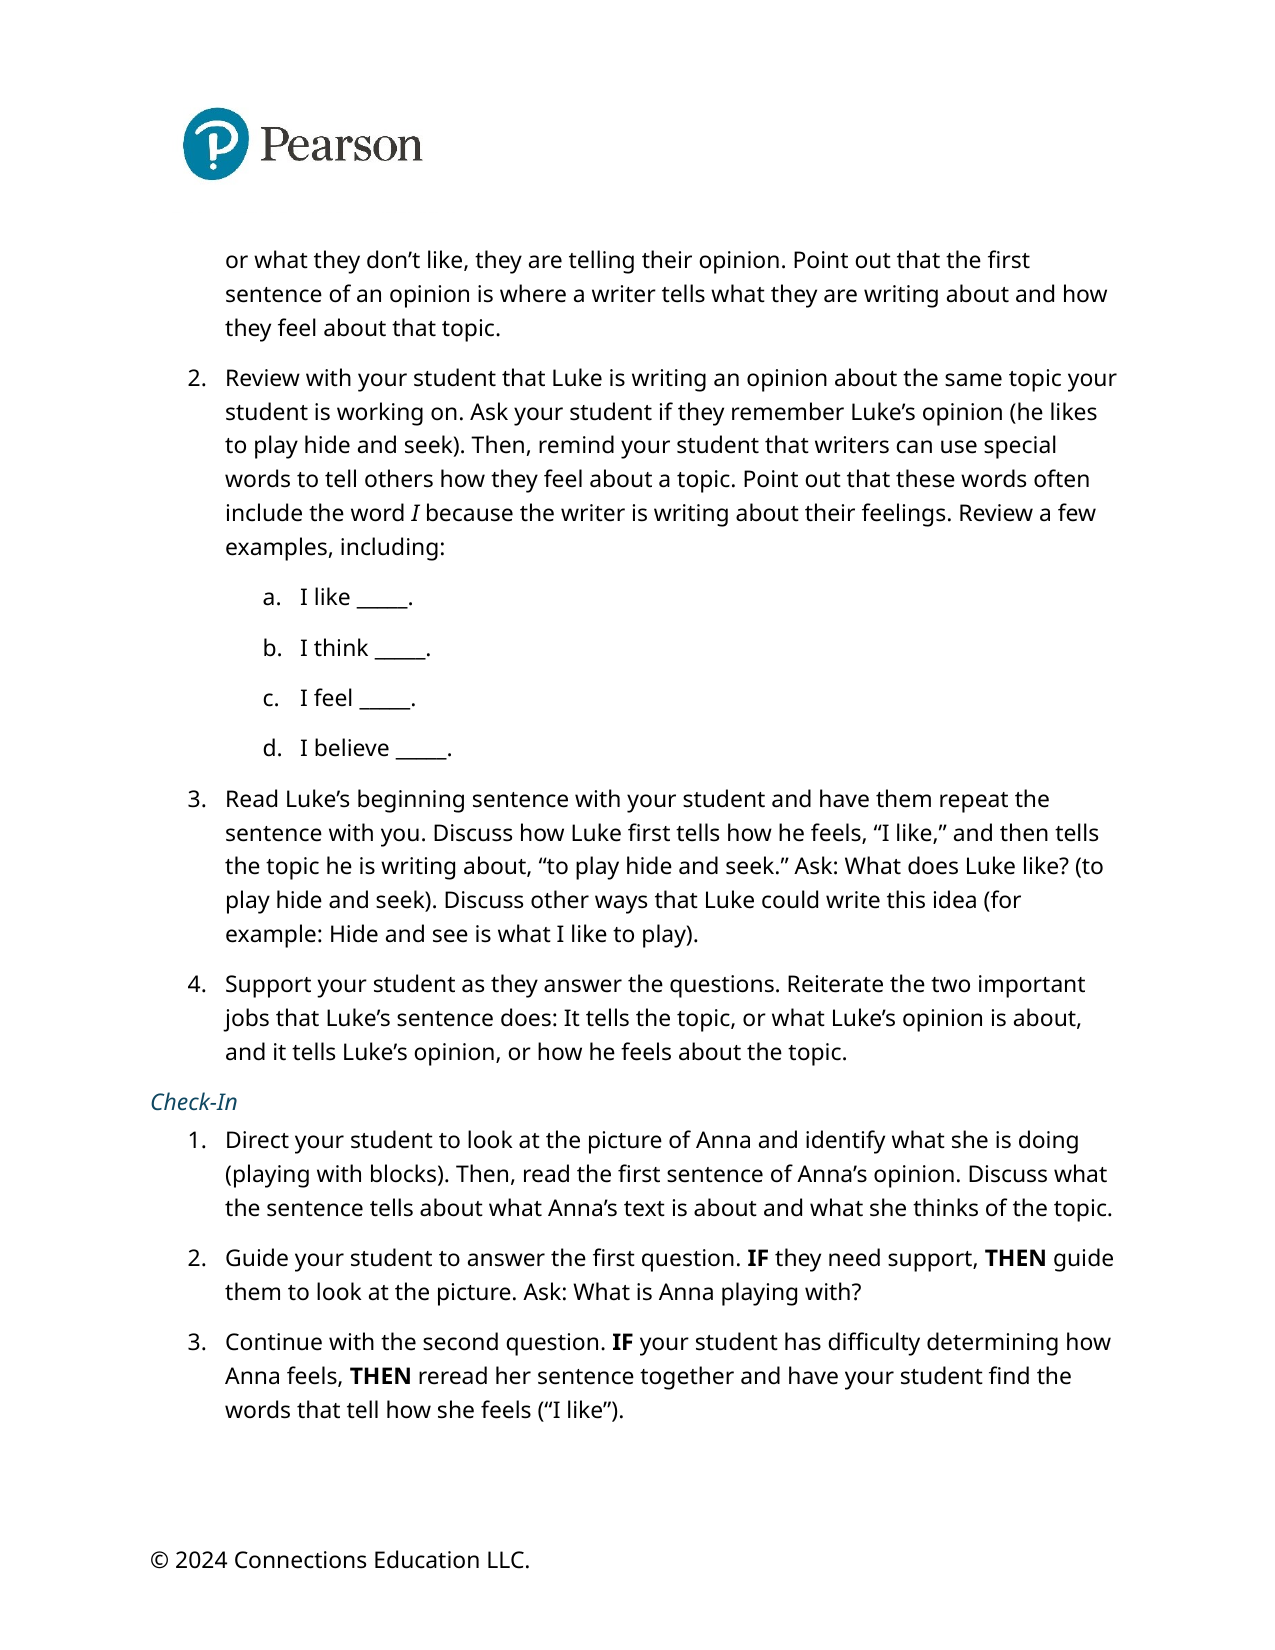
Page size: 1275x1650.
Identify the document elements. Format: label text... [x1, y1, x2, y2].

list I believe _____. [262, 732, 1125, 763]
list Support your student as they answer the questions. Reiterate the two important jobs that Luke’s sentence does: It tells the topic, or what Luke’s opinion is about, and it tells Luke’s opinion, or how he feels about the topic. [187, 968, 1125, 1067]
list Guide your student to answer the first question. IF they need support, THEN guide them to look at the picture. Ask: What is Anna playing with? [187, 1242, 1125, 1307]
list Read Luke’s beginning sentence with your student and have them repeat the sentence with you. Discuss how Luke first tells how he feels, “I like,” and then tells the topic he is writing about, “to play hide and seek.” Ask: What does Luke like? (to play hide and seek). Discuss other ways that Luke could write this idea (for example: Hide and see is what I like to play). [187, 783, 1125, 949]
subtitle Check-In [150, 1086, 1125, 1117]
list I feel _____. [262, 682, 1125, 713]
list Direct your student to look at the picture of Anna and identify what she is doing (playing with blocks). Then, read the first sentence of Anna’s opinion. Discuss what the sentence tells about what Anna’s text is about and what she thinks of the topic. [187, 1124, 1125, 1223]
list Continue with the second question. IF your student has difficulty determining how Anna feels, THEN reread her sentence together and have your student find the words that tell how she feels (“I like”). [187, 1326, 1125, 1425]
list I think _____. [262, 631, 1125, 663]
picture [150, 75, 455, 213]
list I like _____. [262, 581, 1125, 612]
list Review with your student that Luke is writing an opinion about the same topic your student is working on. Ask your student if they remember Luke’s opinion (he likes to play hide and seek). Then, remind your student that writers can use special words to tell others how they feel about a topic. Point out that these words often include the word I because the writer is writing about their feelings. Review a few examples, including: [187, 362, 1125, 562]
